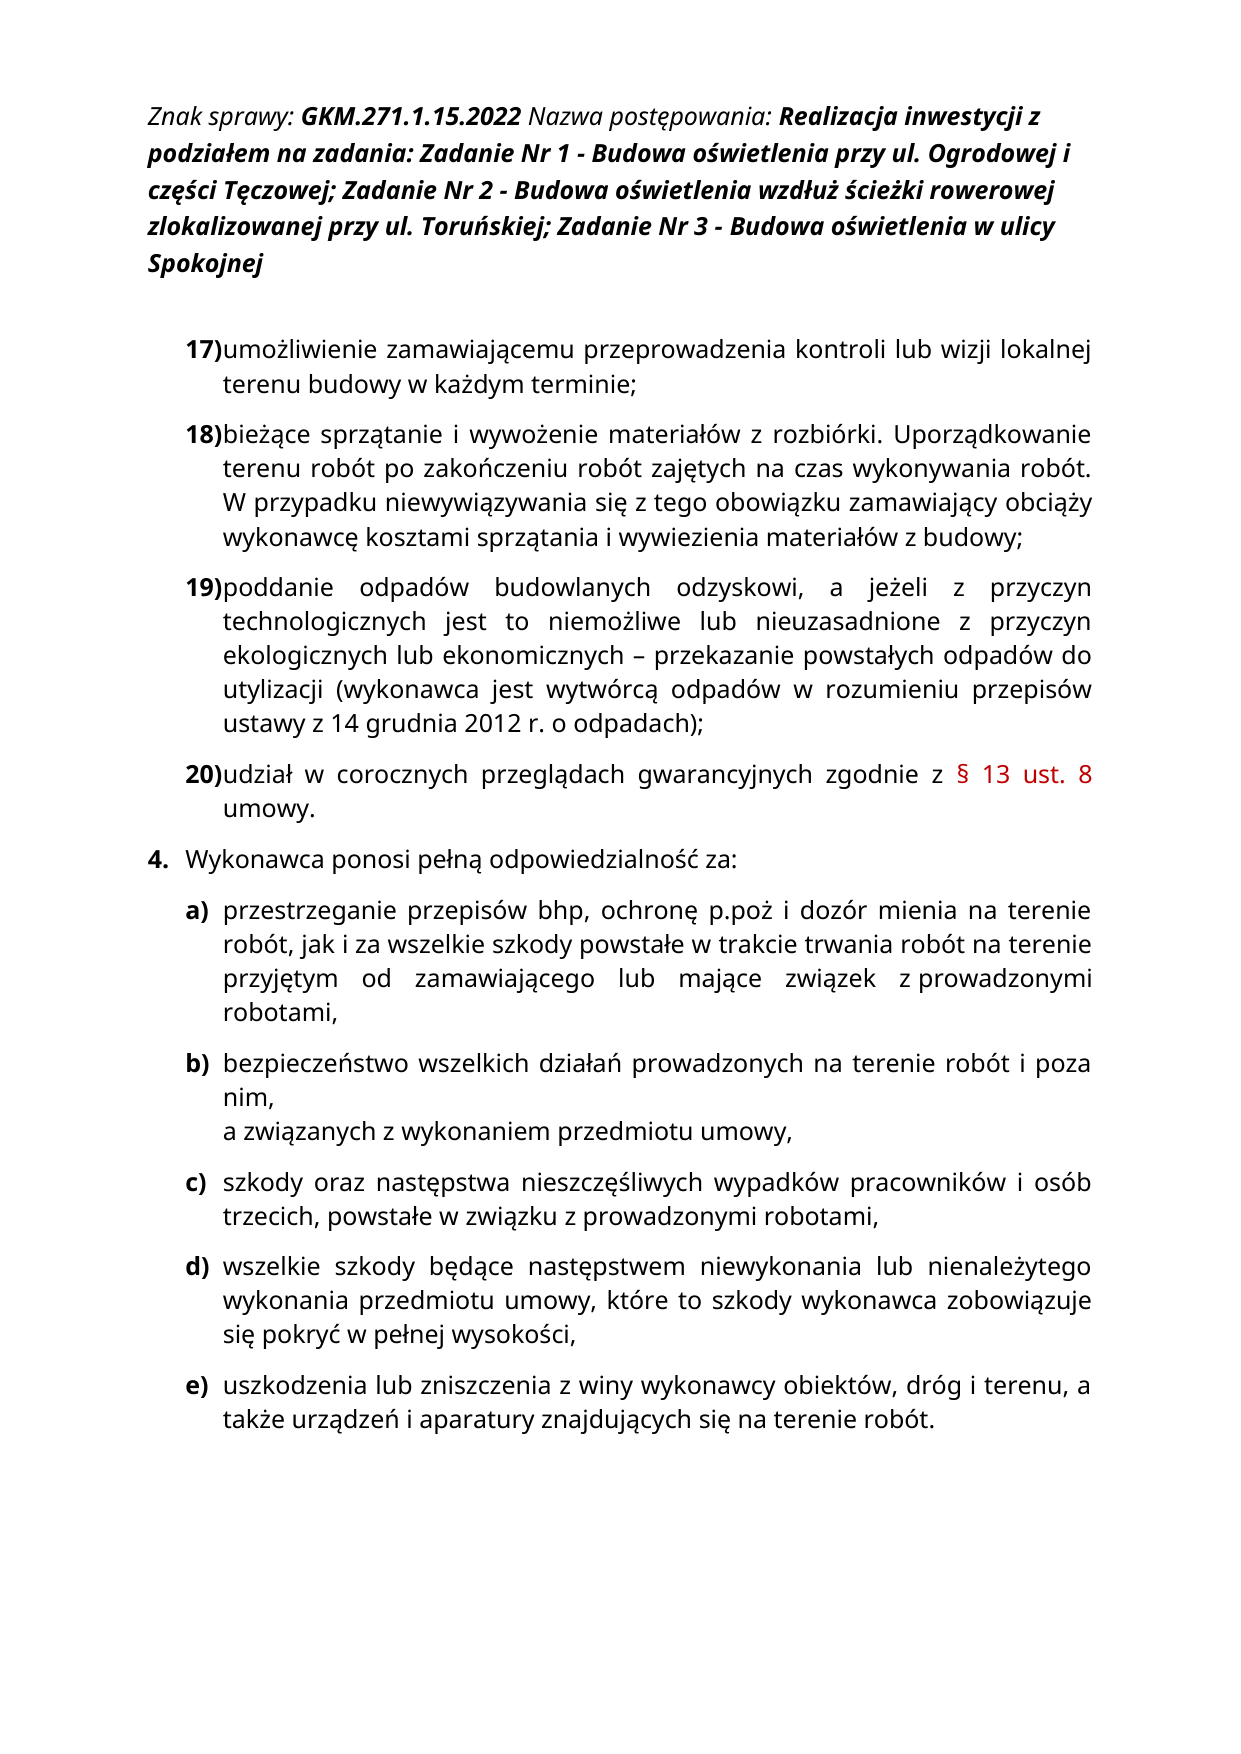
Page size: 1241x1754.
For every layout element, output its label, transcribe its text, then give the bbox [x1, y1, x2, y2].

list poddanie odpadów budowlanych odzyskowi, a jeżeli z przyczyn technologicznych jest to niemożliwe lub nieuzasadnione z przyczyn ekologicznych lub ekonomicznych – przekazanie powstałych odpadów do utylizacji (wykonawca jest wytwórcą odpadów w rozumieniu przepisów ustawy z 14 grudnia 2012 r. o odpadach); [185, 570, 1093, 740]
list wszelkie szkody będące następstwem niewykonania lub nienależytego wykonania przedmiotu umowy, które to szkody wykonawca zobowiązuje się pokryć w pełnej wysokości, [185, 1249, 1093, 1351]
list bieżące sprzątanie i wywożenie materiałów z rozbiórki. Uporządkowanie terenu robót po zakończeniu robót zajętych na czas wykonywania robót. W przypadku niewywiązywania się z tego obowiązku zamawiający obciąży wykonawcę kosztami sprzątania i wywiezienia materiałów z budowy; [185, 417, 1093, 553]
list bezpieczeństwo wszelkich działań prowadzonych na terenie robót i poza nim, a związanych z wykonaniem przedmiotu umowy, [185, 1045, 1093, 1147]
list uszkodzenia lub zniszczenia z winy wykonawcy obiektów, dróg i terenu, a także urządzeń i aparatury znajdujących się na terenie robót. [185, 1368, 1093, 1436]
list szkody oraz następstwa nieszczęśliwych wypadków pracowników i osób trzecich, powstałe w związku z prowadzonymi robotami, [185, 1164, 1093, 1232]
list przestrzeganie przepisów bhp, ochronę p.poż i dozór mienia na terenie robót, jak i za wszelkie szkody powstałe w trakcie trwania robót na terenie przyjętym od zamawiającego lub mające związek z prowadzonymi robotami, [185, 892, 1093, 1029]
list Wykonawca ponosi pełną odpowiedzialność za: [148, 842, 1093, 876]
list umożliwienie zamawiającemu przeprowadzenia kontroli lub wizji lokalnej terenu budowy w każdym terminie; [185, 332, 1093, 400]
list udział w corocznych przeglądach gwarancyjnych zgodnie z § 13 ust. 8 umowy. [185, 757, 1093, 825]
